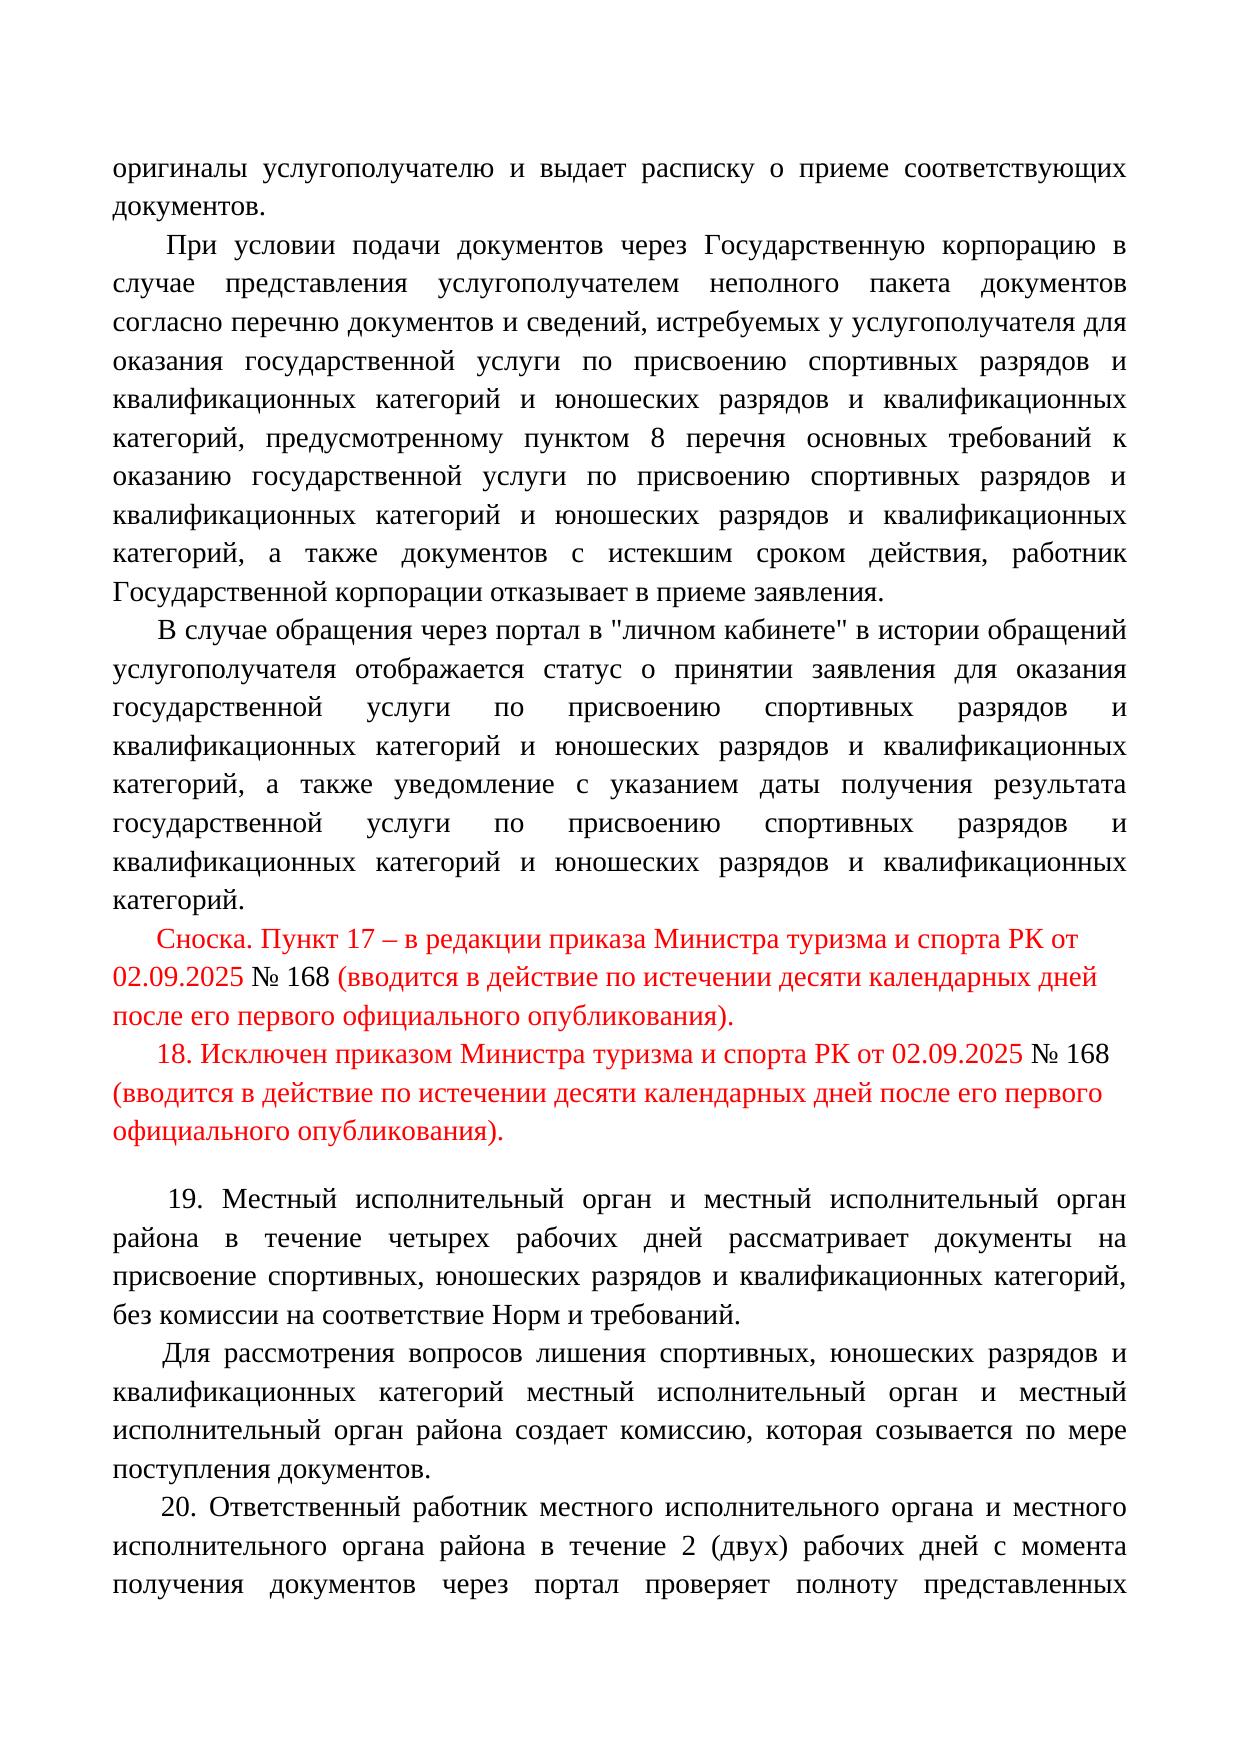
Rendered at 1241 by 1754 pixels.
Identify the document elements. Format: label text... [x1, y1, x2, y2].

text При условии подачи документов через Государственную корпорацию в случае представления услугополучателем неполного пакета документов согласно перечню документов и сведений, истребуемых у услугополучателя для оказания государственной услуги по присвоению спортивных разрядов и квалификационных категорий и юношеских разрядов и квалификационных категорий, предусмотренному пунктом 8 перечня основных требований к оказанию государственной услуги по присвоению спортивных разрядов и квалификационных категорий и юношеских разрядов и квалификационных категорий, а также документов с истекшим сроком действия, работник Государственной корпорации отказывает в приеме заявления. [112, 227, 1128, 607]
text В случае обращения через портал в "личном кабинете" в истории обращений услугополучателя отображается статус о принятии заявления для оказания государственной услуги по присвоению спортивных разрядов и квалификационных категорий и юношеских разрядов и квалификационных категорий, а также уведомление с указанием даты получения результата государственной услуги по присвоению спортивных разрядов и квалификационных категорий и юношеских разрядов и квалификационных категорий. [112, 612, 1128, 916]
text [112, 1489, 1128, 1600]
text Сноска. Пункт 17 – в редакции приказа Министра туризма и спорта РК от 02.09.2025 № 168 (вводится в действие по истечении десяти календарных дней после его первого официального опубликования). 18. Исключен приказом Министра туризма и спорта РК от 02.09.2025 № 168 (вводится в действие по истечении десяти календарных дней после его первого официального опубликования). [112, 921, 1128, 1177]
text 19. Местный исполнительный орган и местный исполнительный орган района в течение четырех рабочих дней рассматривает документы на присвоение спортивных, юношеских разрядов и квалификационных категорий, без комиссии на соответствие Норм и требований. [112, 1181, 1128, 1330]
text Для рассмотрения вопросов лишения спортивных, юношеских разрядов и квалификационных категорий местный исполнительный орган и местный исполнительный орган района создает комиссию, которая созывается по мере поступления документов. [112, 1335, 1128, 1484]
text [112, 150, 1128, 222]
